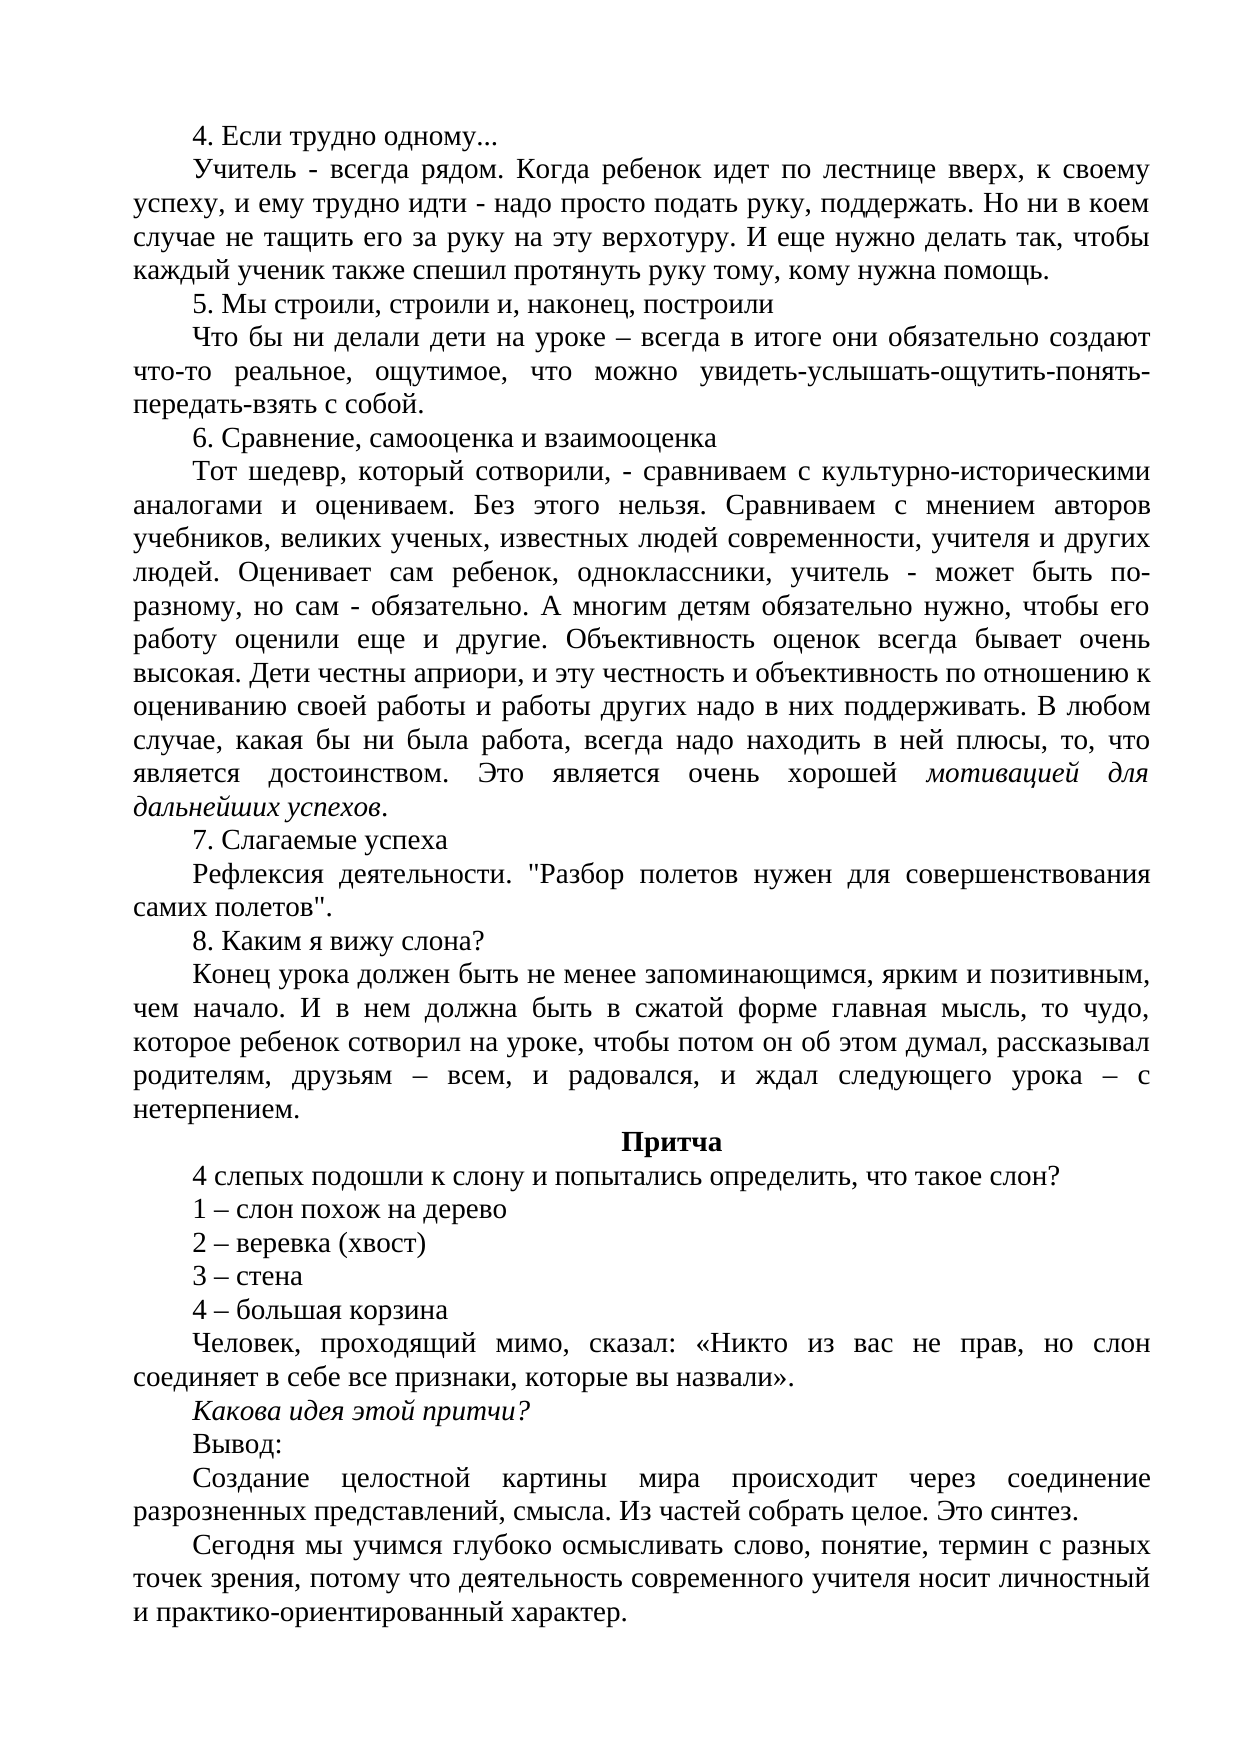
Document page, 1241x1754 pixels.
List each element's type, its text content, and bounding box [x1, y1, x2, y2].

text Учитель - всегда рядом. Когда ребенок идет по лестнице вверх, к своему успеху, и ему трудно идти - надо просто подать руку, поддержать. Но ни в коем случае не тащить его за руку на эту верхотуру. И еще нужно делать так, чтобы каждый ученик также спешил протянуть руку тому, кому нужна помощь. [133, 152, 1152, 286]
text 2 – веревка (хвост) [133, 1225, 1152, 1258]
text 1 – слон похож на дерево [133, 1191, 1152, 1225]
text 3 – стена [133, 1258, 1152, 1292]
text Создание целостной картины мира происходит через соединение разрозненных представлений, смысла. Из частей собрать целое. Это синтез. [133, 1460, 1152, 1527]
text Человек, проходящий мимо, сказал: «Никто из вас не прав, но слон соединяет в себе все признаки, которые вы назвали». [133, 1326, 1152, 1393]
text 8. Каким я вижу слона? [133, 923, 1152, 957]
text 5. Мы строили, строили и, наконец, построили [133, 286, 1152, 319]
text Рефлексия деятельности. "Разбор полетов нужен для совершенствования самих полетов". [133, 856, 1152, 923]
text Что бы ни делали дети на уроке – всегда в итоге они обязательно создают что-то реальное, ощутимое, что можно увидеть-услышать-ощутить-понять-передать-взять с собой. [133, 319, 1152, 420]
text Тот шедевр, который сотворили, - сравниваем с культурно-историческими аналогами и оцениваем. Без этого нельзя. Сравниваем с мнением авторов учебников, великих ученых, известных людей современности, учителя и других людей. Оценивает сам ребенок, одноклассники, учитель - может быть по-разному, но сам - обязательно. А многим детям обязательно нужно, чтобы его работу оценили еще и другие. Объективность оценок всегда бывает очень высокая. Дети честны априори, и эту честность и объективность по отношению к оцениванию своей работы и работы других надо в них поддерживать. В любом случае, какая бы ни была работа, всегда надо находить в ней плюсы, то, что является достоинством. Это является очень хорошей мотивацией для дальнейших успехов. [133, 453, 1152, 822]
text 4. Если трудно одному... [133, 118, 1152, 152]
text Притча [133, 1124, 1152, 1158]
text Вывод: [133, 1426, 1152, 1460]
text 7. Слагаемые успеха [133, 822, 1152, 856]
text 4 слепых подошли к слону и попытались определить, что такое слон? [133, 1158, 1152, 1191]
text Какова идея этой притчи? [133, 1393, 1152, 1426]
text Сегодня мы учимся глубоко осмысливать слово, понятие, термин с разных точек зрения, потому что деятельность современного учителя носит личностный и практико-ориентированный характер. [133, 1527, 1152, 1627]
text 4 – большая корзина [133, 1292, 1152, 1326]
text Конец урока должен быть не менее запоминающимся, ярким и позитивным, чем начало. И в нем должна быть в сжатой форме главная мысль, то чудо, которое ребенок сотворил на уроке, чтобы потом он об этом думал, рассказывал родителям, друзьям – всем, и радовался, и ждал следующего урока – с нетерпением. [133, 957, 1152, 1124]
text 6. Сравнение, самооценка и взаимооценка [133, 420, 1152, 453]
